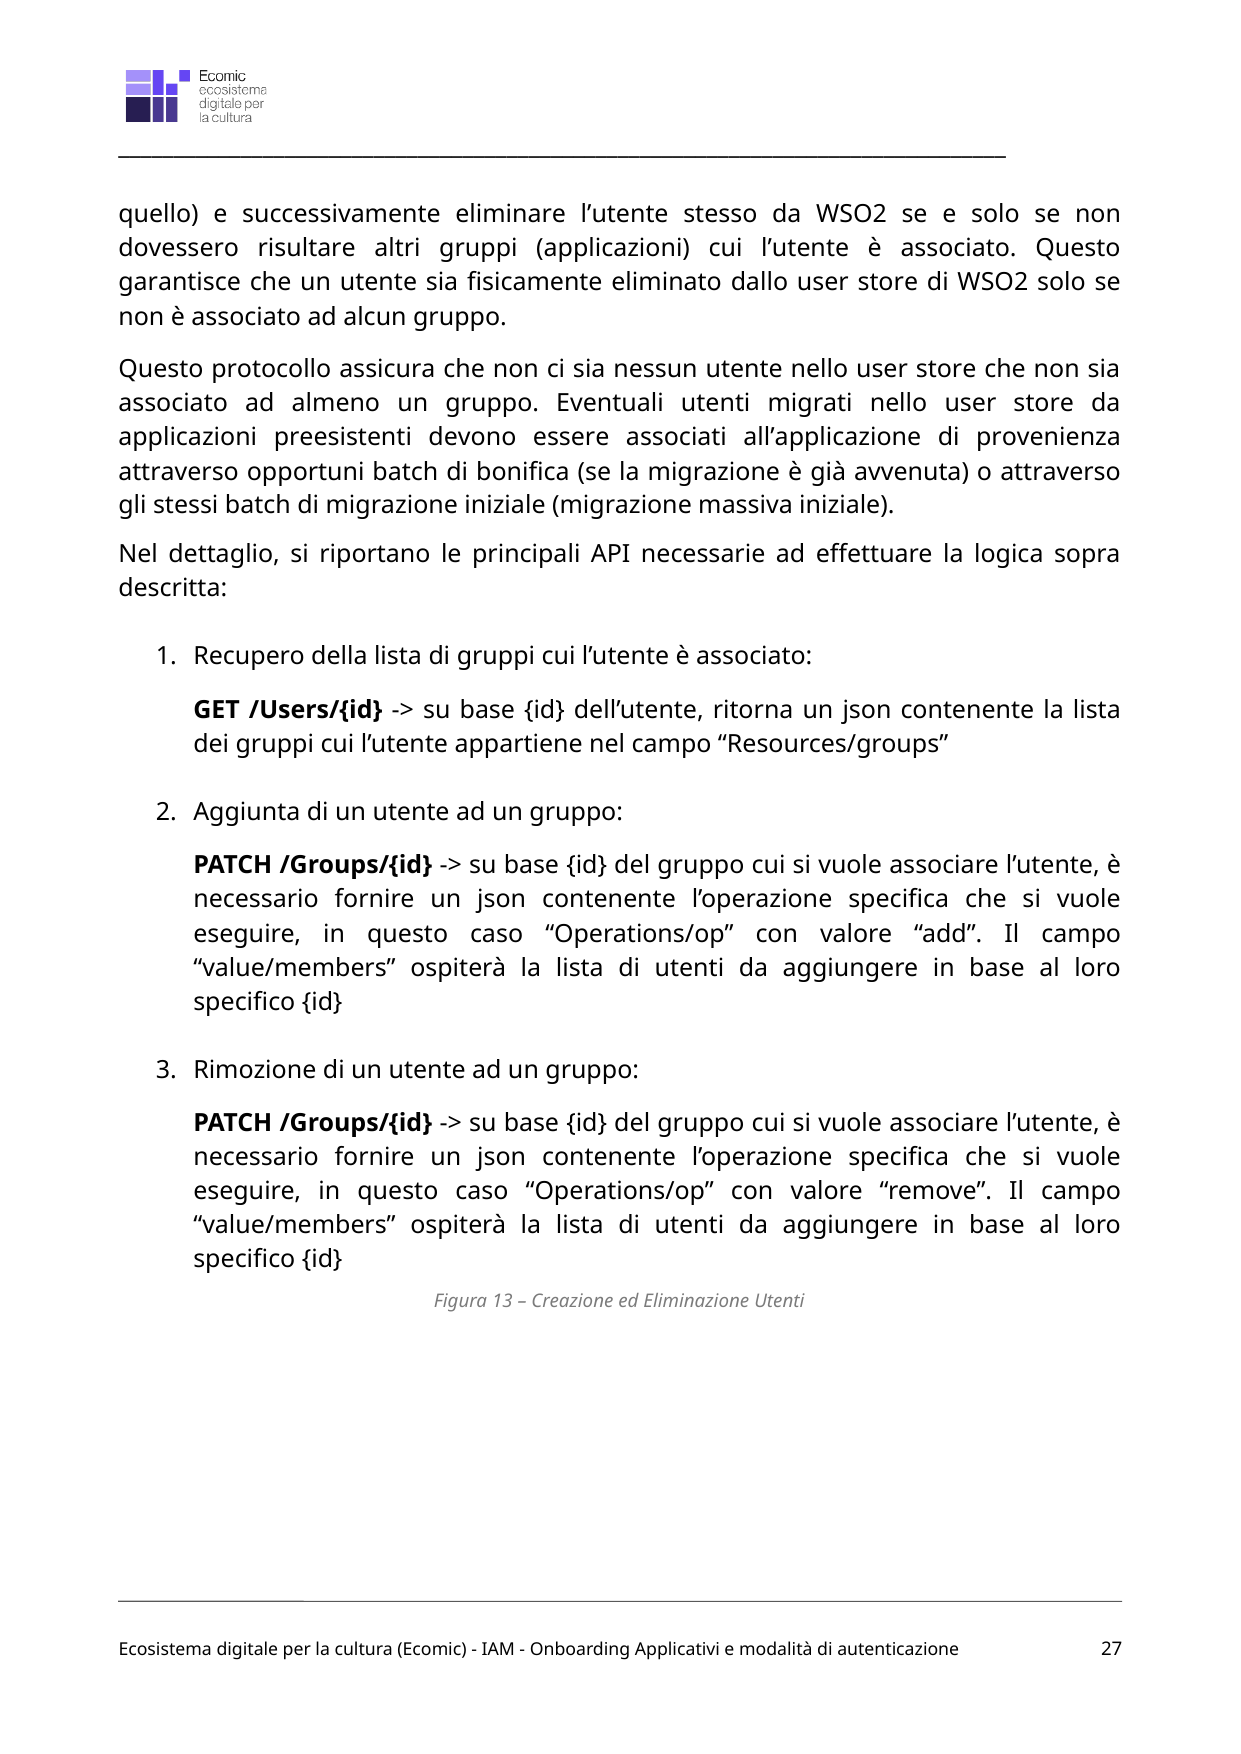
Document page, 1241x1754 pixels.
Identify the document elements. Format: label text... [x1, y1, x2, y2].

list Rimozione di un utente ad un gruppo: [156, 1051, 1122, 1086]
list Recupero della lista di gruppi cui l’utente è associato: [156, 638, 1122, 672]
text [118, 196, 1122, 332]
picture [118, 59, 267, 128]
text PATCH /Groups/{id} -> su base {id} del gruppo cui si vuole associare l’utente, è necessario fornire un json contenente l’operazione specifica che si vuole eseguire, in questo caso “Operations/op” con valore “add”. Il campo “value/members” ospiterà la lista di utenti da aggiungere in base al loro specifico {id} [193, 847, 1122, 1017]
list Aggiunta di un utente ad un gruppo: [156, 794, 1122, 828]
text Questo protocollo assicura che non ci sia nessun utente nello user store che non sia associato ad almeno un gruppo. Eventuali utenti migrati nello user store da applicazioni preesistenti devono essere associati all’applicazione di provenienza attraverso opportuni batch di bonifica (se la migrazione è già avvenuta) o attraverso gli stessi batch di migrazione iniziale (migrazione massiva iniziale). [118, 351, 1122, 521]
text PATCH /Groups/{id} -> su base {id} del gruppo cui si vuole associare l’utente, è necessario fornire un json contenente l’operazione specifica che si vuole eseguire, in questo caso “Operations/op” con valore “remove”. Il campo “value/members” ospiterà la lista di utenti da aggiungere in base al loro specifico {id} [193, 1105, 1122, 1275]
text Nel dettaglio, si riportano le principali API necessarie ad effettuare la logica sopra descritta: [118, 536, 1122, 604]
text Figura 13 – Creazione ed Eliminazione Utenti [118, 1288, 1122, 1313]
text GET /Users/{id} -> su base {id} dell’utente, ritorna un json contenente la lista dei gruppi cui l’utente appartiene nel campo “Resources/groups” [193, 691, 1122, 759]
